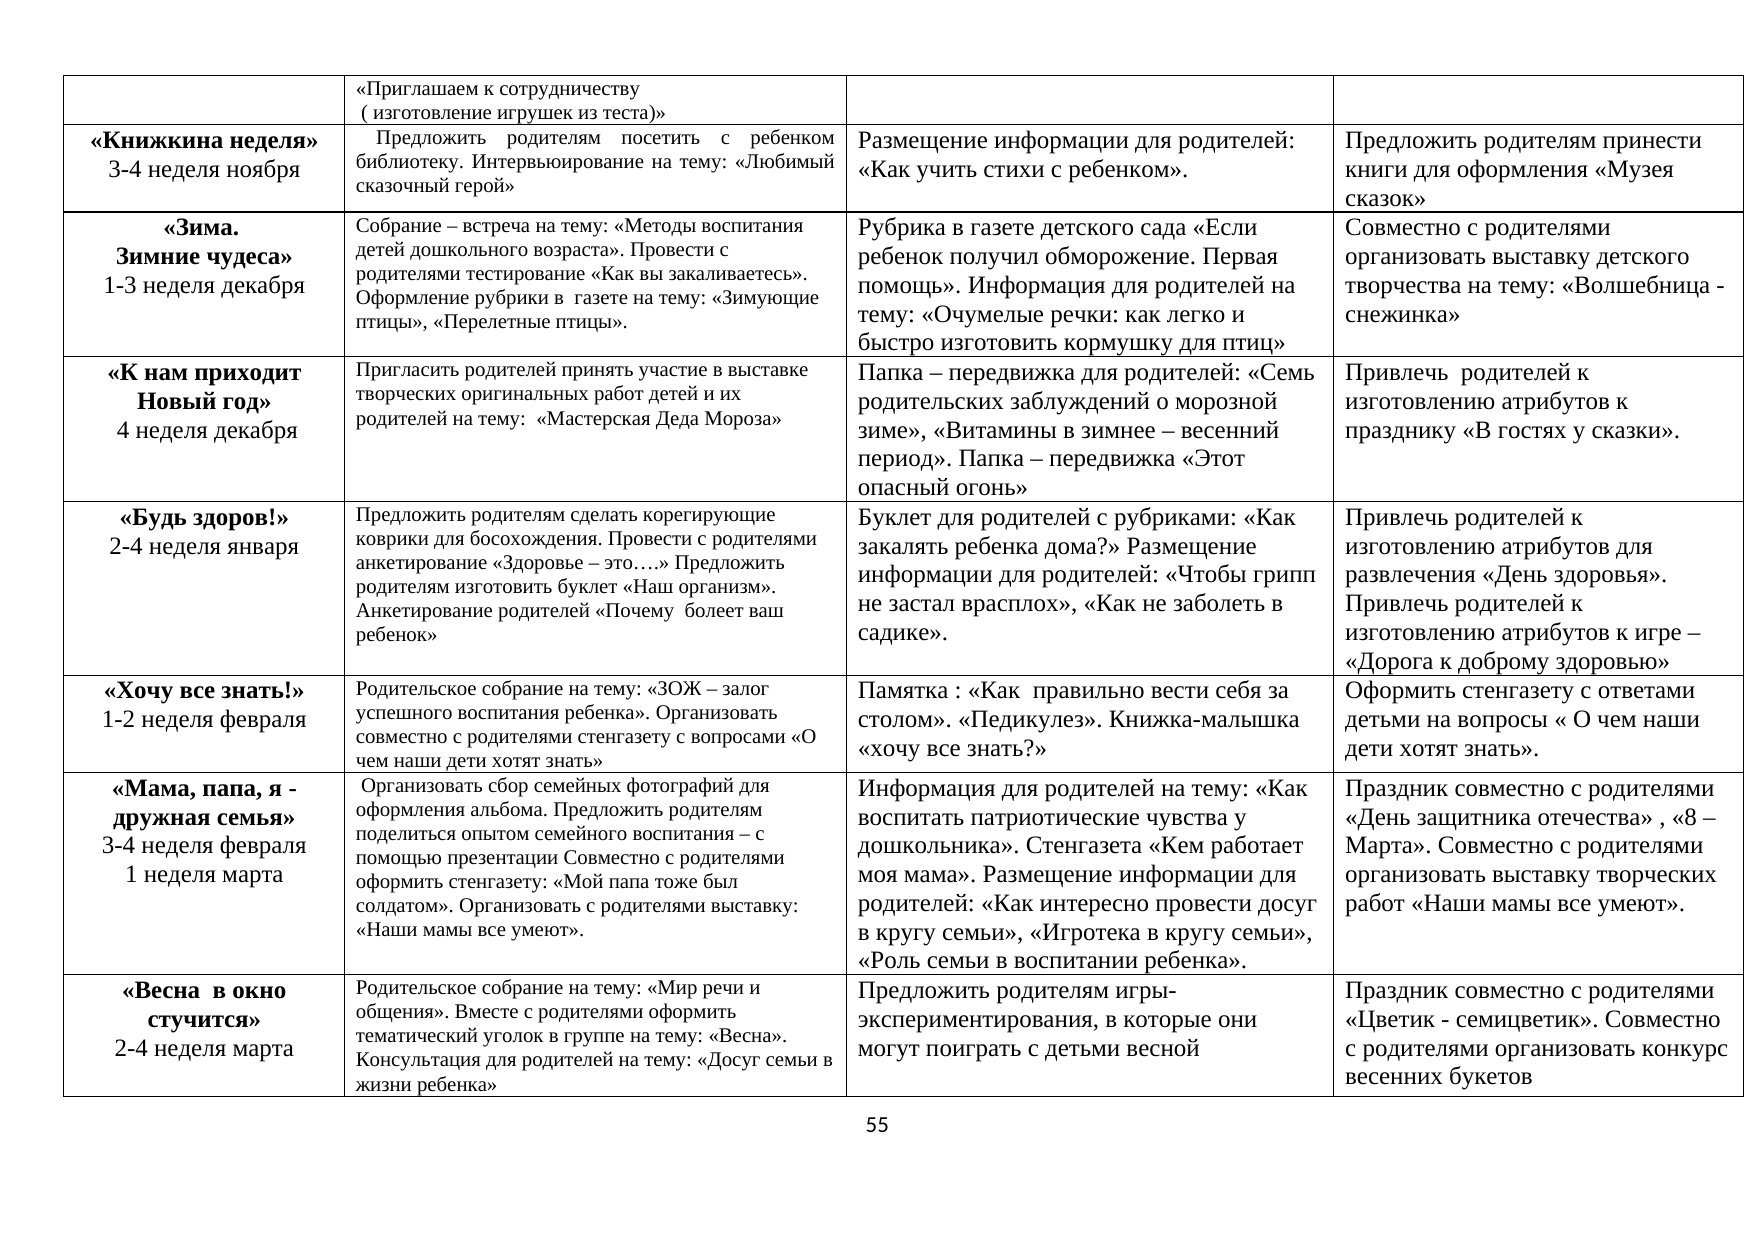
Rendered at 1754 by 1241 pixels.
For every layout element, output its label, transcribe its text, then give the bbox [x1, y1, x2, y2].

table_cell Размещение информации для родителей: «Как учить стихи с ребенком». [847, 125, 1333, 211]
table_cell «Весна в окно стучится» 2-4 неделя марта [64, 975, 344, 1096]
table_cell Папка – передвижка для родителей: «Семь родительских заблуждений о морозной зиме», «Витамины в зимнее – весенний период». Папка – передвижка «Этот опасный огонь» [847, 357, 1333, 501]
table_cell Привлечь родителей к изготовлению атрибутов к празднику «В гостях у сказки». [1334, 357, 1743, 501]
table_cell Пригласить родителей принять участие в выставке творческих оригинальных работ детей и их родителей на тему: «Мастерская Деда Мороза» [345, 357, 846, 501]
table_cell Предложить родителям игры-экспериментирования, в которые они могут поиграть с детьми весной [847, 975, 1333, 1096]
table_cell «Мама, папа, я - дружная семья» 3-4 неделя февраля 1 неделя марта [64, 773, 344, 974]
table_cell «Зима. Зимние чудеса» 1-3 неделя декабря [64, 213, 344, 356]
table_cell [1334, 76, 1743, 124]
table_cell «Хочу все знать!» 1-2 неделя февраля [64, 676, 344, 772]
table_cell Предложить родителям сделать корегирующие коврики для босохождения. Провести с родителями анкетирование «Здоровье – это….» Предложить родителям изготовить буклет «Наш организм». Анкетирование родителей «Почему болеет ваш ребенок» [345, 502, 846, 674]
table_cell Предложить родителям посетить с ребенком библиотеку. Интервьюирование на тему: «Любимый сказочный герой» [345, 125, 846, 211]
table_cell Буклет для родителей с рубриками: «Как закалять ребенка дома?» Размещение информации для родителей: «Чтобы грипп не застал врасплох», «Как не заболеть в садике». [847, 502, 1333, 674]
table_cell Предложить родителям принести книги для оформления «Музея сказок» [1334, 125, 1743, 211]
table_cell Праздник совместно с родителями «Цветик - семицветик». Совместно с родителями организовать конкурс весенних букетов [1334, 975, 1743, 1096]
table_cell Собрание – встреча на тему: «Методы воспитания детей дошкольного возраста». Провести с родителями тестирование «Как вы закаливаетесь». Оформление рубрики в газете на тему: «Зимующие птицы», «Перелетные птицы». [345, 213, 846, 356]
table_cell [64, 76, 344, 124]
table_cell Привлечь родителей к изготовлению атрибутов для развлечения «День здоровья». Привлечь родителей к изготовлению атрибутов к игре – «Дорога к доброму здоровью» [1334, 502, 1743, 674]
table_cell Родительское собрание на тему: «ЗОЖ – залог успешного воспитания ребенка». Организовать совместно с родителями стенгазету с вопросами «О чем наши дети хотят знать» [345, 676, 846, 772]
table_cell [847, 76, 1333, 124]
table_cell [345, 76, 846, 124]
table_cell Оформить стенгазету с ответами детьми на вопросы « О чем наши дети хотят знать». [1334, 676, 1743, 772]
table_cell Информация для родителей на тему: «Как воспитать патриотические чувства у дошкольника». Стенгазета «Кем работает моя мама». Размещение информации для родителей: «Как интересно провести досуг в кругу семьи», «Игротека в кругу семьи», «Роль семьи в воспитании ребенка». [847, 773, 1333, 974]
table_cell «Будь здоров!» 2-4 неделя января [64, 502, 344, 674]
table_cell Совместно с родителями организовать выставку детского творчества на тему: «Волшебница - снежинка» [1334, 213, 1743, 356]
table_cell Праздник совместно с родителями «День защитника отечества» , «8 – Марта». Совместно с родителями организовать выставку творческих работ «Наши мамы все умеют». [1334, 773, 1743, 974]
table_cell Памятка : «Как правильно вести себя за столом». «Педикулез». Книжка-малышка «хочу все знать?» [847, 676, 1333, 772]
table_cell Родительское собрание на тему: «Мир речи и общения». Вместе с родителями оформить тематический уголок в группе на тему: «Весна». Консультация для родителей на тему: «Досуг семьи в жизни ребенка» [345, 975, 846, 1096]
table_cell Организовать сбор семейных фотографий для оформления альбома. Предложить родителям поделиться опытом семейного воспитания – с помощью презентации Совместно с родителями оформить стенгазету: «Мой папа тоже был солдатом». Организовать с родителями выставку: «Наши мамы все умеют». [345, 773, 846, 974]
table_cell Рубрика в газете детского сада «Если ребенок получил обморожение. Первая помощь». Информация для родителей на тему: «Очумелые речки: как легко и быстро изготовить кормушку для птиц» [847, 213, 1333, 356]
table_cell «Книжкина неделя» 3-4 неделя ноября [64, 125, 344, 211]
table_cell «К нам приходит Новый год» 4 неделя декабря [64, 357, 344, 501]
